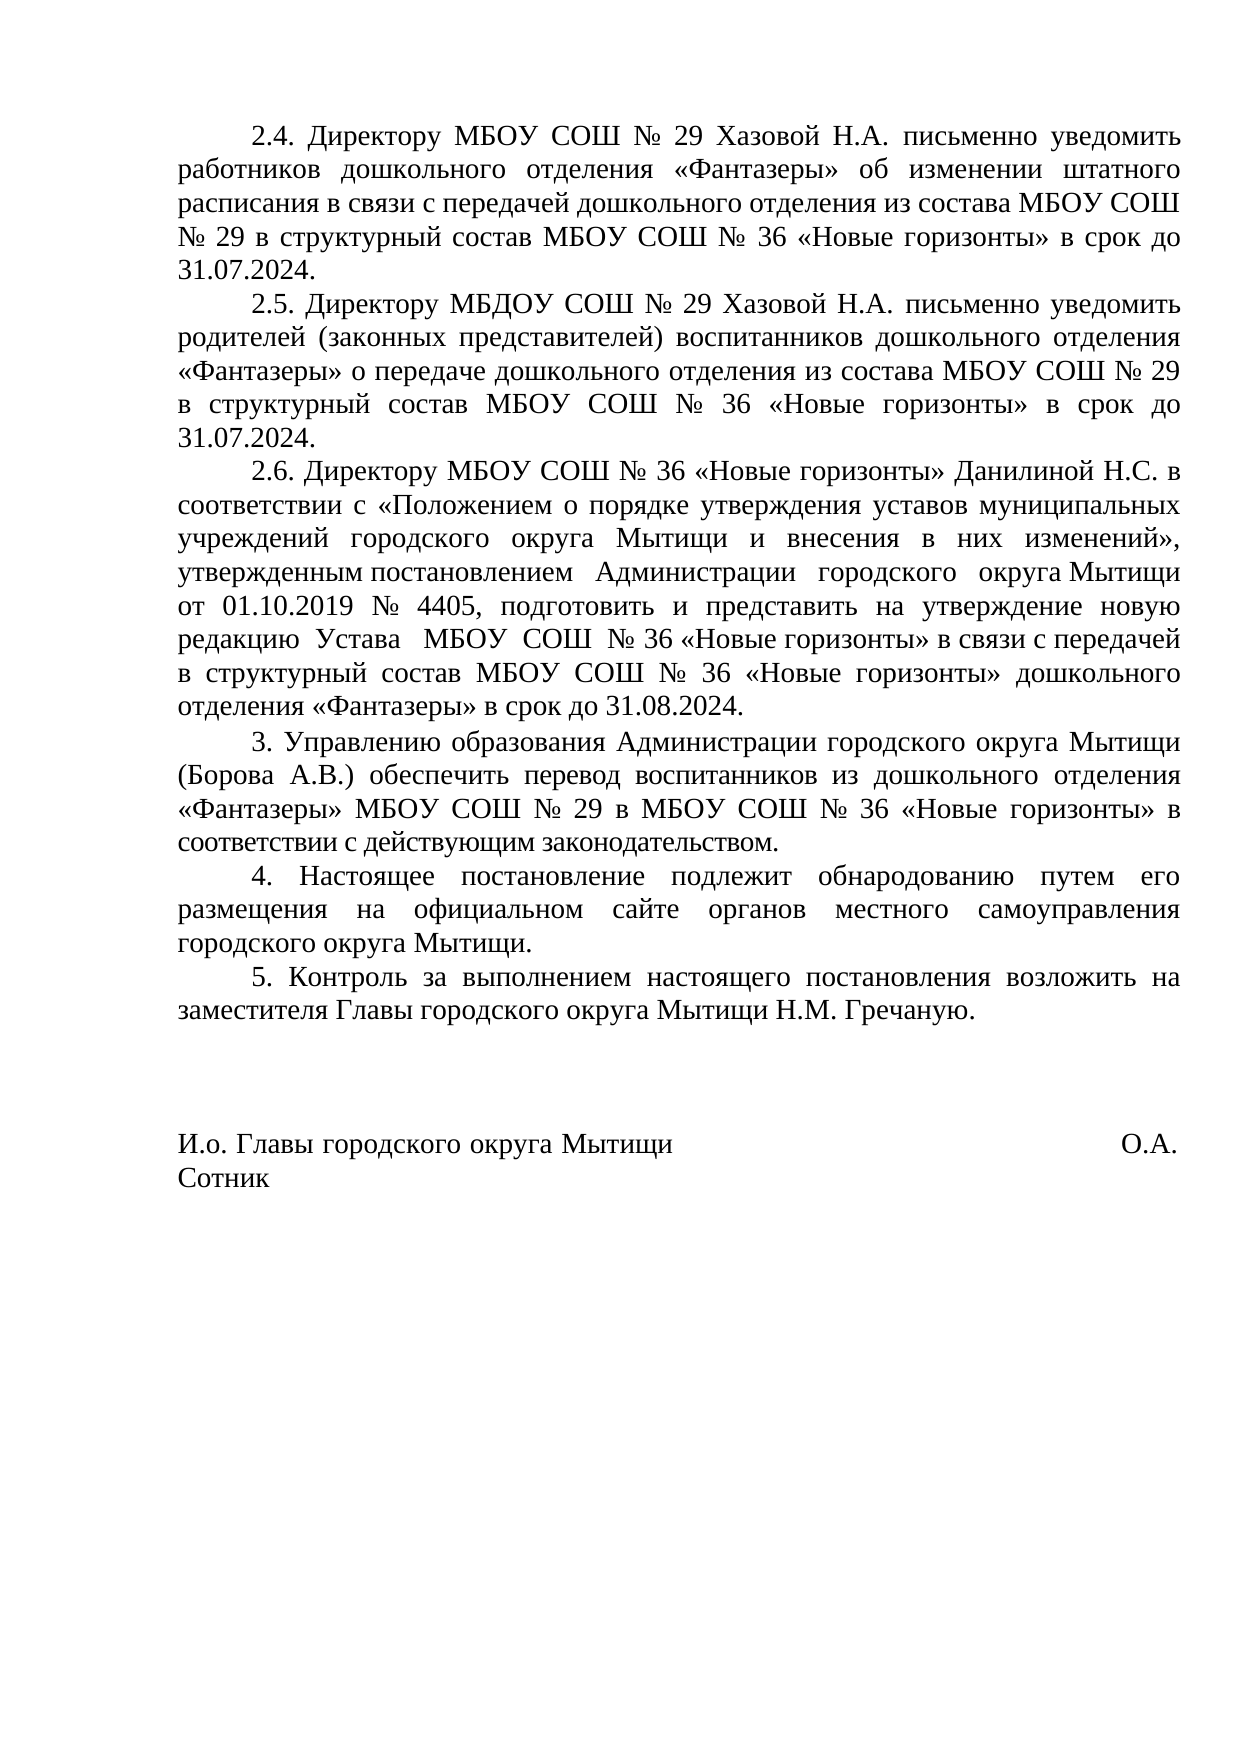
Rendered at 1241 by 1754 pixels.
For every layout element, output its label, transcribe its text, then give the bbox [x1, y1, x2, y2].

text 4. Настоящее постановление подлежит обнародованию путем его размещения на официальном сайте органов местного самоуправления городского округа Мытищи. [177, 858, 1181, 959]
text И.о. Главы городского округа Мытищи О.А. Сотник [177, 1126, 1181, 1193]
text 3. Управлению образования Администрации городского округа Мытищи (Борова А.В.) обеспечить перевод воспитанников из дошкольного отделения «Фантазеры» МБОУ СОШ № 29 в МБОУ СОШ № 36 «Новые горизонты» в соответствии с действующим законодательством. [177, 724, 1181, 858]
text 5. Контроль за выполнением настоящего постановления возложить на заместителя Главы городского округа Мытищи Н.М. Гречаную. [177, 959, 1181, 1026]
text 2.4. Директору МБОУ СОШ № 29 Хазовой Н.А. письменно уведомить работников дошкольного отделения «Фантазеры» об изменении штатного расписания в связи с передачей дошкольного отделения из состава МБОУ СОШ № 29 в структурный состав МБОУ СОШ № 36 «Новые горизонты» в срок до 31.07.2024. [177, 118, 1181, 286]
text 2.5. Директору МБДОУ СОШ № 29 Хазовой Н.А. письменно уведомить родителей (законных представителей) воспитанников дошкольного отделения «Фантазеры» о передаче дошкольного отделения из состава МБОУ СОШ № 29 в структурный состав МБОУ СОШ № 36 «Новые горизонты» в срок до 31.07.2024. [177, 286, 1181, 453]
text 2.6. Директору МБОУ СОШ № 36 «Новые горизонты» Данилиной Н.С. в соответствии с «Положением о порядке утверждения уставов муниципальных учреждений городского округа Мытищи и внесения в них изменений», утвержденным постановлением Администрации городского округа Мытищи от 01.10.2019 № 4405, подготовить и представить на утверждение новую редакцию Устава МБОУ СОШ № 36 «Новые горизонты» в связи с передачей в структурный состав МБОУ СОШ № 36 «Новые горизонты» дошкольного отделения «Фантазеры» в срок до 31.08.2024. [177, 453, 1181, 722]
